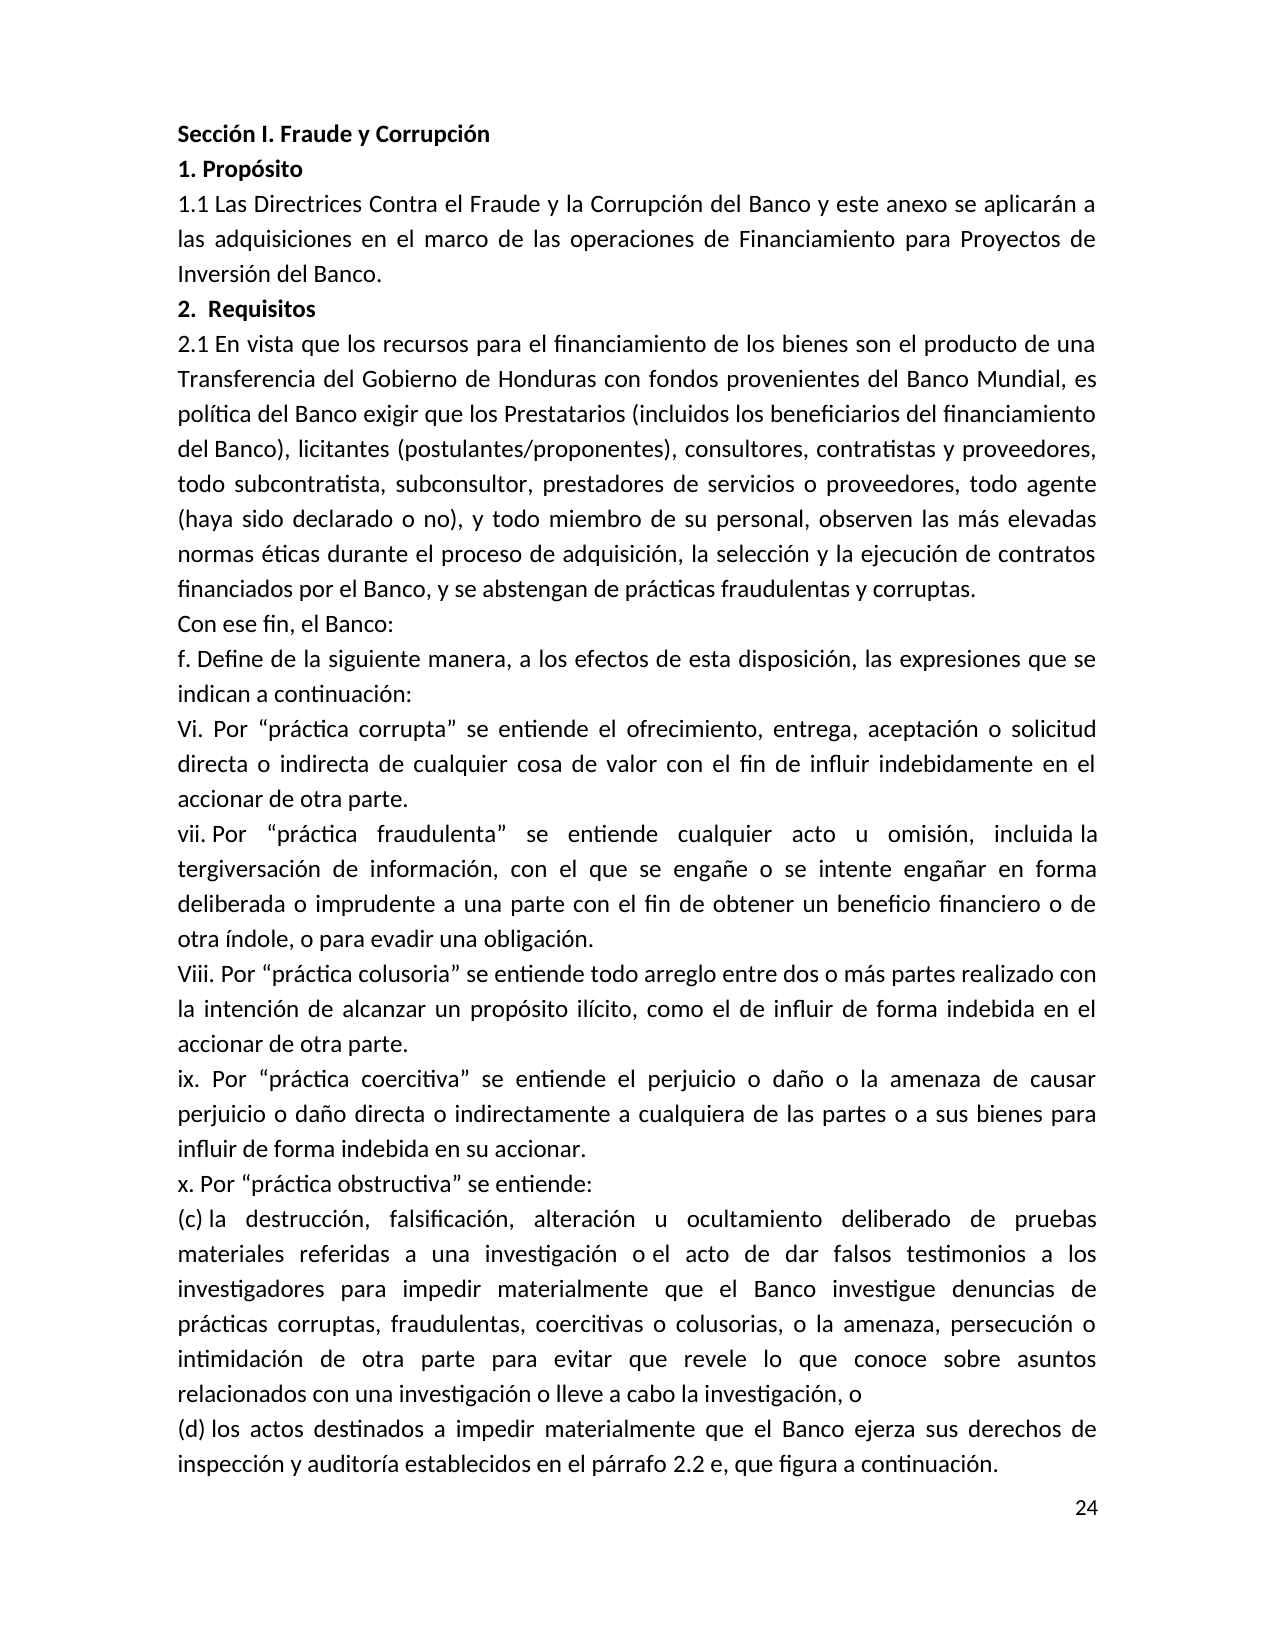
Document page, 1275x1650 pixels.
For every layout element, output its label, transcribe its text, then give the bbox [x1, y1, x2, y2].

text x. Por “práctica obstructiva” se entiende: [177, 1168, 1098, 1199]
text ix. Por “práctica coercitiva” se entiende el perjuicio o daño o la amenaza de causar perjuicio o daño directa o indirectamente a cualquiera de las partes o a sus bienes para influir de forma indebida en su accionar. [177, 1063, 1098, 1164]
list Propósito [177, 153, 1098, 184]
text Vi. Por “práctica corrupta” se entiende el ofrecimiento, entrega, aceptación o solicitud directa o indirecta de cualquier cosa de valor con el fin de influir indebidamente en el accionar de otra parte. [177, 713, 1098, 814]
text Con ese fin, el Banco: [177, 608, 1098, 639]
list Las Directrices Contra el Fraude y la Corrupción del Banco y este anexo se aplicarán a las adquisiciones en el marco de las operaciones de Financiamiento para Proyectos de Inversión del Banco. [177, 188, 1098, 289]
text Sección I. Fraude y Corrupción [177, 118, 1098, 149]
list En vista que los recursos para el financiamiento de los bienes son el producto de una Transferencia del Gobierno de Honduras con fondos provenientes del Banco Mundial, es política del Banco exigir que los Prestatarios (incluidos los beneficiarios del financiamiento del Banco), licitantes (postulantes/proponentes), consultores, contratistas y proveedores, todo subcontratista, subconsultor, prestadores de servicios o proveedores, todo agente (haya sido declarado o no), y todo miembro de su personal, observen las más elevadas normas éticas durante el proceso de adquisición, la selección y la ejecución de contratos financiados por el Banco, y se abstengan de prácticas fraudulentas y corruptas. [177, 328, 1098, 604]
list la destrucción, falsificación, alteración u ocultamiento deliberado de pruebas materiales referidas a una investigación o el acto de dar falsos testimonios a los investigadores para impedir materialmente que el Banco investigue denuncias de prácticas corruptas, fraudulentas, coercitivas o colusorias, o la amenaza, persecución o intimidación de otra parte para evitar que revele lo que conoce sobre asuntos relacionados con una investigación o lleve a cabo la investigación, o [177, 1203, 1098, 1409]
list Requisitos [177, 293, 1098, 324]
list Por “práctica fraudulenta” se entiende cualquier acto u omisión, incluida la tergiversación de información, con el que se engañe o se intente engañar en forma deliberada o imprudente a una parte con el fin de obtener un beneficio financiero o de otra índole, o para evadir una obligación. [177, 818, 1098, 954]
list los actos destinados a impedir materialmente que el Banco ejerza sus derechos de inspección y auditoría establecidos en el párrafo 2.2 e, que figura a continuación. [177, 1413, 1098, 1479]
list Define de la siguiente manera, a los efectos de esta disposición, las expresiones que se indican a continuación: [177, 643, 1098, 709]
text Viii. Por “práctica colusoria” se entiende todo arreglo entre dos o más partes realizado con la intención de alcanzar un propósito ilícito, como el de influir de forma indebida en el accionar de otra parte. [177, 958, 1098, 1059]
